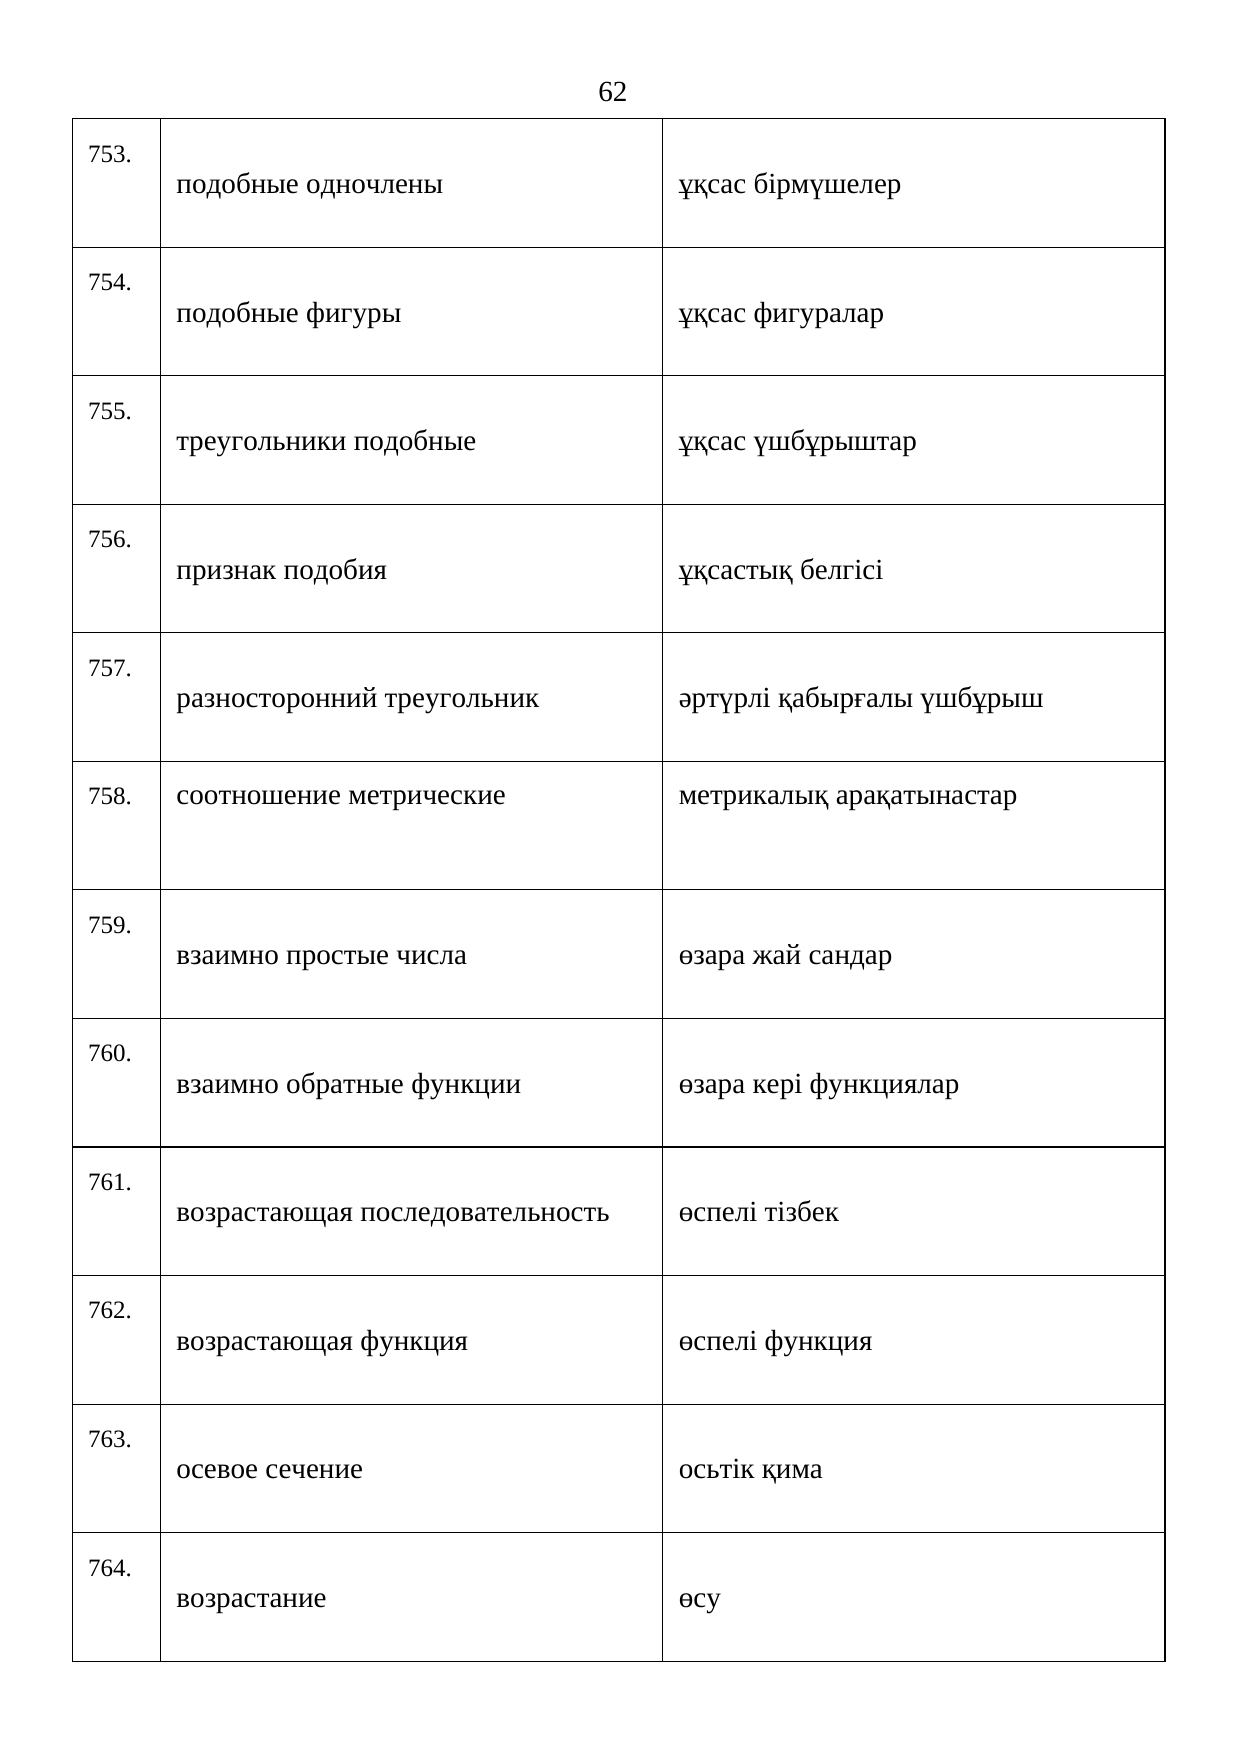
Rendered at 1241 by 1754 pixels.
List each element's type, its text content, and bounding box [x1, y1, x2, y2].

table_cell треугольники подобные [161, 376, 662, 504]
table_cell [73, 1148, 160, 1275]
table_cell возрастающая последовательность [161, 1148, 662, 1275]
table_cell подобные одночлены [161, 119, 662, 247]
table_cell [73, 890, 160, 1018]
table_cell әртүрлі қабырғалы үшбұрыш [663, 633, 1164, 761]
table_cell [73, 633, 160, 761]
table_cell [73, 1019, 160, 1146]
table_cell өспелі функция [663, 1276, 1164, 1403]
table_cell возрастание [161, 1533, 662, 1661]
table_cell [73, 1276, 160, 1403]
table_cell [73, 1405, 160, 1532]
table_cell [73, 505, 160, 632]
table_cell өспелі тізбек [663, 1148, 1164, 1275]
table_cell соотношение метрические [161, 762, 662, 889]
table_cell [73, 119, 160, 247]
table_cell өзара жай сандар [663, 890, 1164, 1018]
table_cell өзара кері функциялар [663, 1019, 1164, 1146]
table_cell метрикалық арақатынастар [663, 762, 1164, 889]
table_cell возрастающая функция [161, 1276, 662, 1403]
table_cell [73, 376, 160, 504]
table_cell [73, 1533, 160, 1661]
table_cell признак подобия [161, 505, 662, 632]
table_cell ұқсас үшбұрыштар [663, 376, 1164, 504]
table_cell подобные фигуры [161, 248, 662, 375]
table_cell ұқсас фигуралар [663, 248, 1164, 375]
table_cell ұқсас бірмүшелер [663, 119, 1164, 247]
table_cell [73, 248, 160, 375]
table_cell взаимно простые числа [161, 890, 662, 1018]
table_cell разносторонний треугольник [161, 633, 662, 761]
table_cell взаимно обратные функции [161, 1019, 662, 1146]
table_cell өсу [663, 1533, 1164, 1661]
table_cell [73, 762, 160, 889]
table_cell осьтік қима [663, 1405, 1164, 1532]
table_cell осевое сечение [161, 1405, 662, 1532]
table_cell ұқсастық белгісі [663, 505, 1164, 632]
